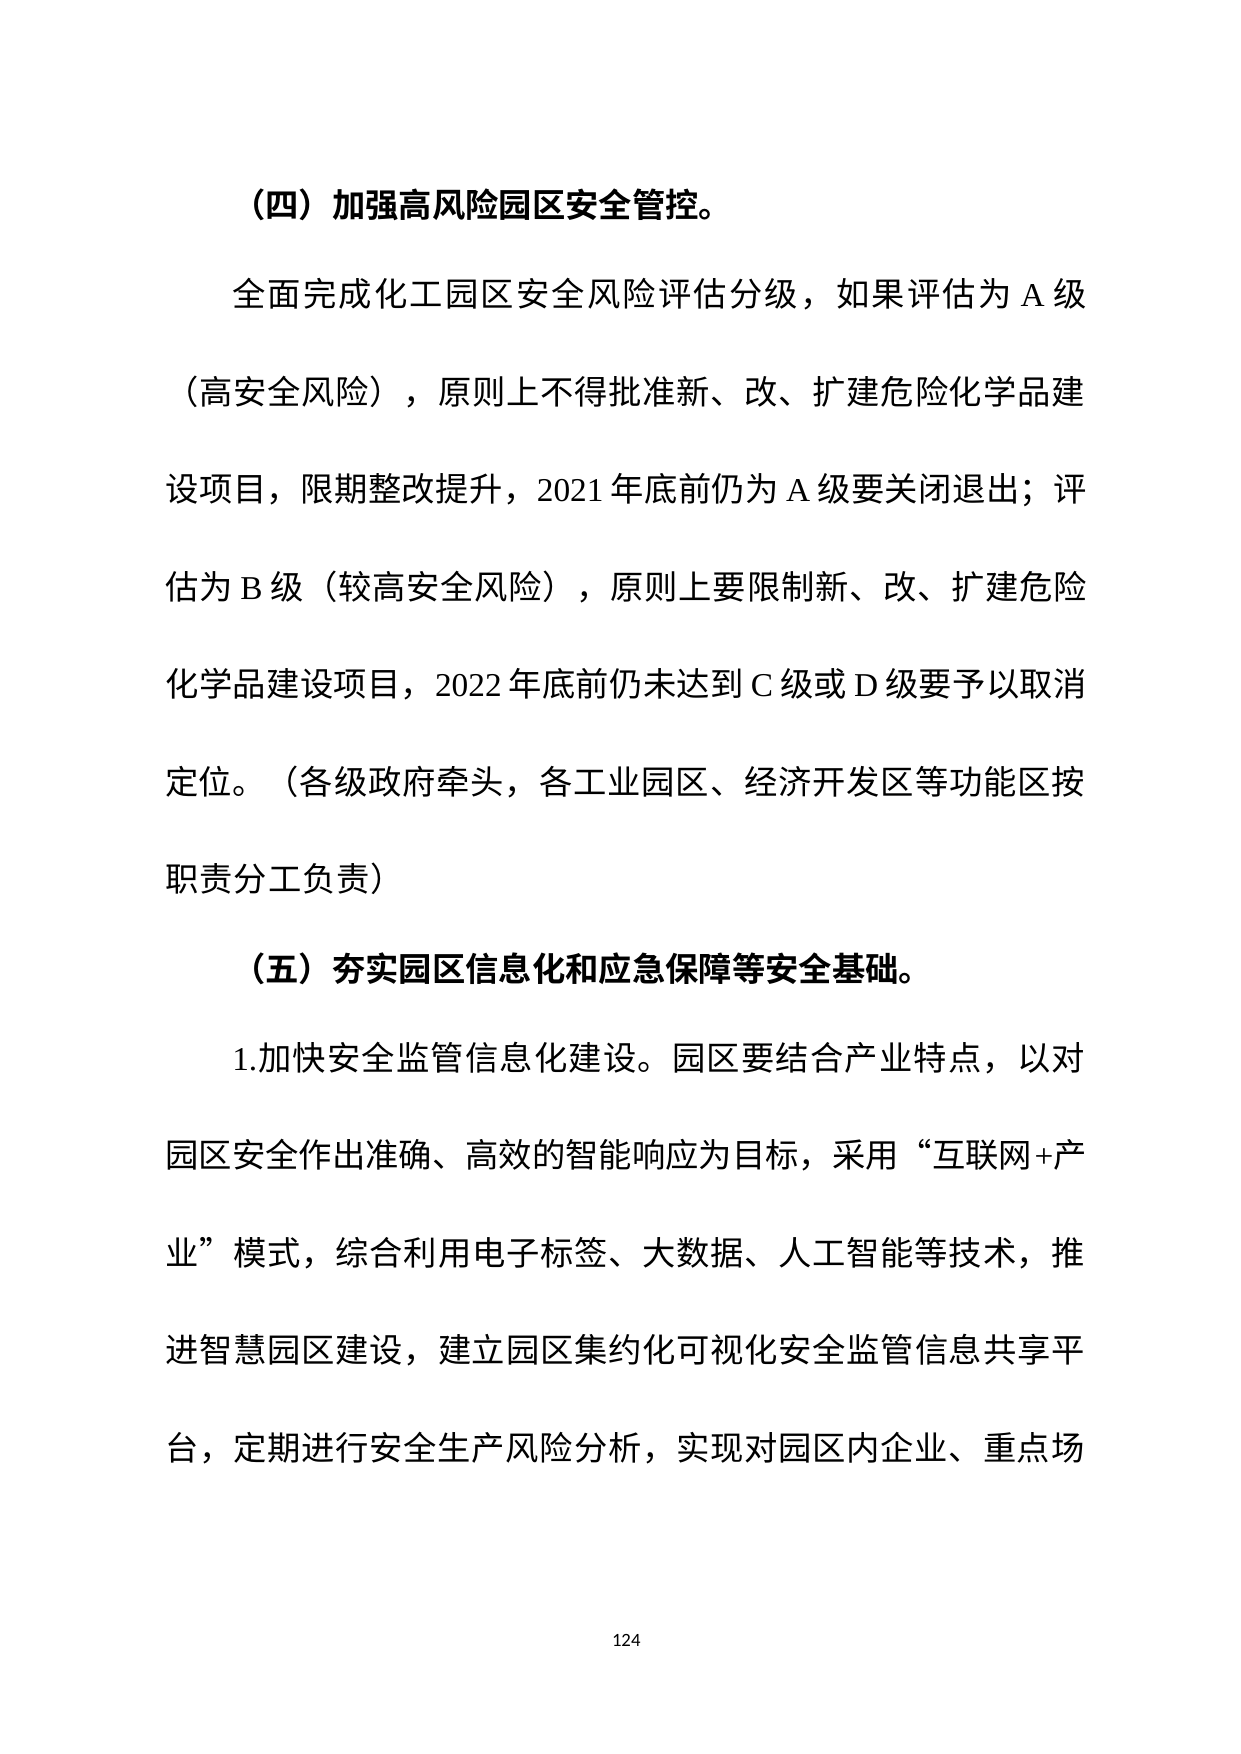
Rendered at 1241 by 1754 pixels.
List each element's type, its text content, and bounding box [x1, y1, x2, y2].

text 全面完成化工园区安全风险评估分级，如果评估为A级（高安全风险），原则上不得批准新、改、扩建危险化学品建设项目，限期整改提升，2021年底前仍为A级要关闭退出；评估为B级（较高安全风险），原则上要限制新、改、扩建危险化学品建设项目，2022年底前仍未达到C级或D级要予以取消定位。（各级政府牵头，各工业园区、经济开发区等功能区按职责分工负责） [165, 260, 1087, 910]
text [165, 1023, 1087, 1478]
text （五）夯实园区信息化和应急保障等安全基础。 [165, 934, 1087, 999]
text （四）加强高风险园区安全管控。 [165, 171, 1087, 236]
